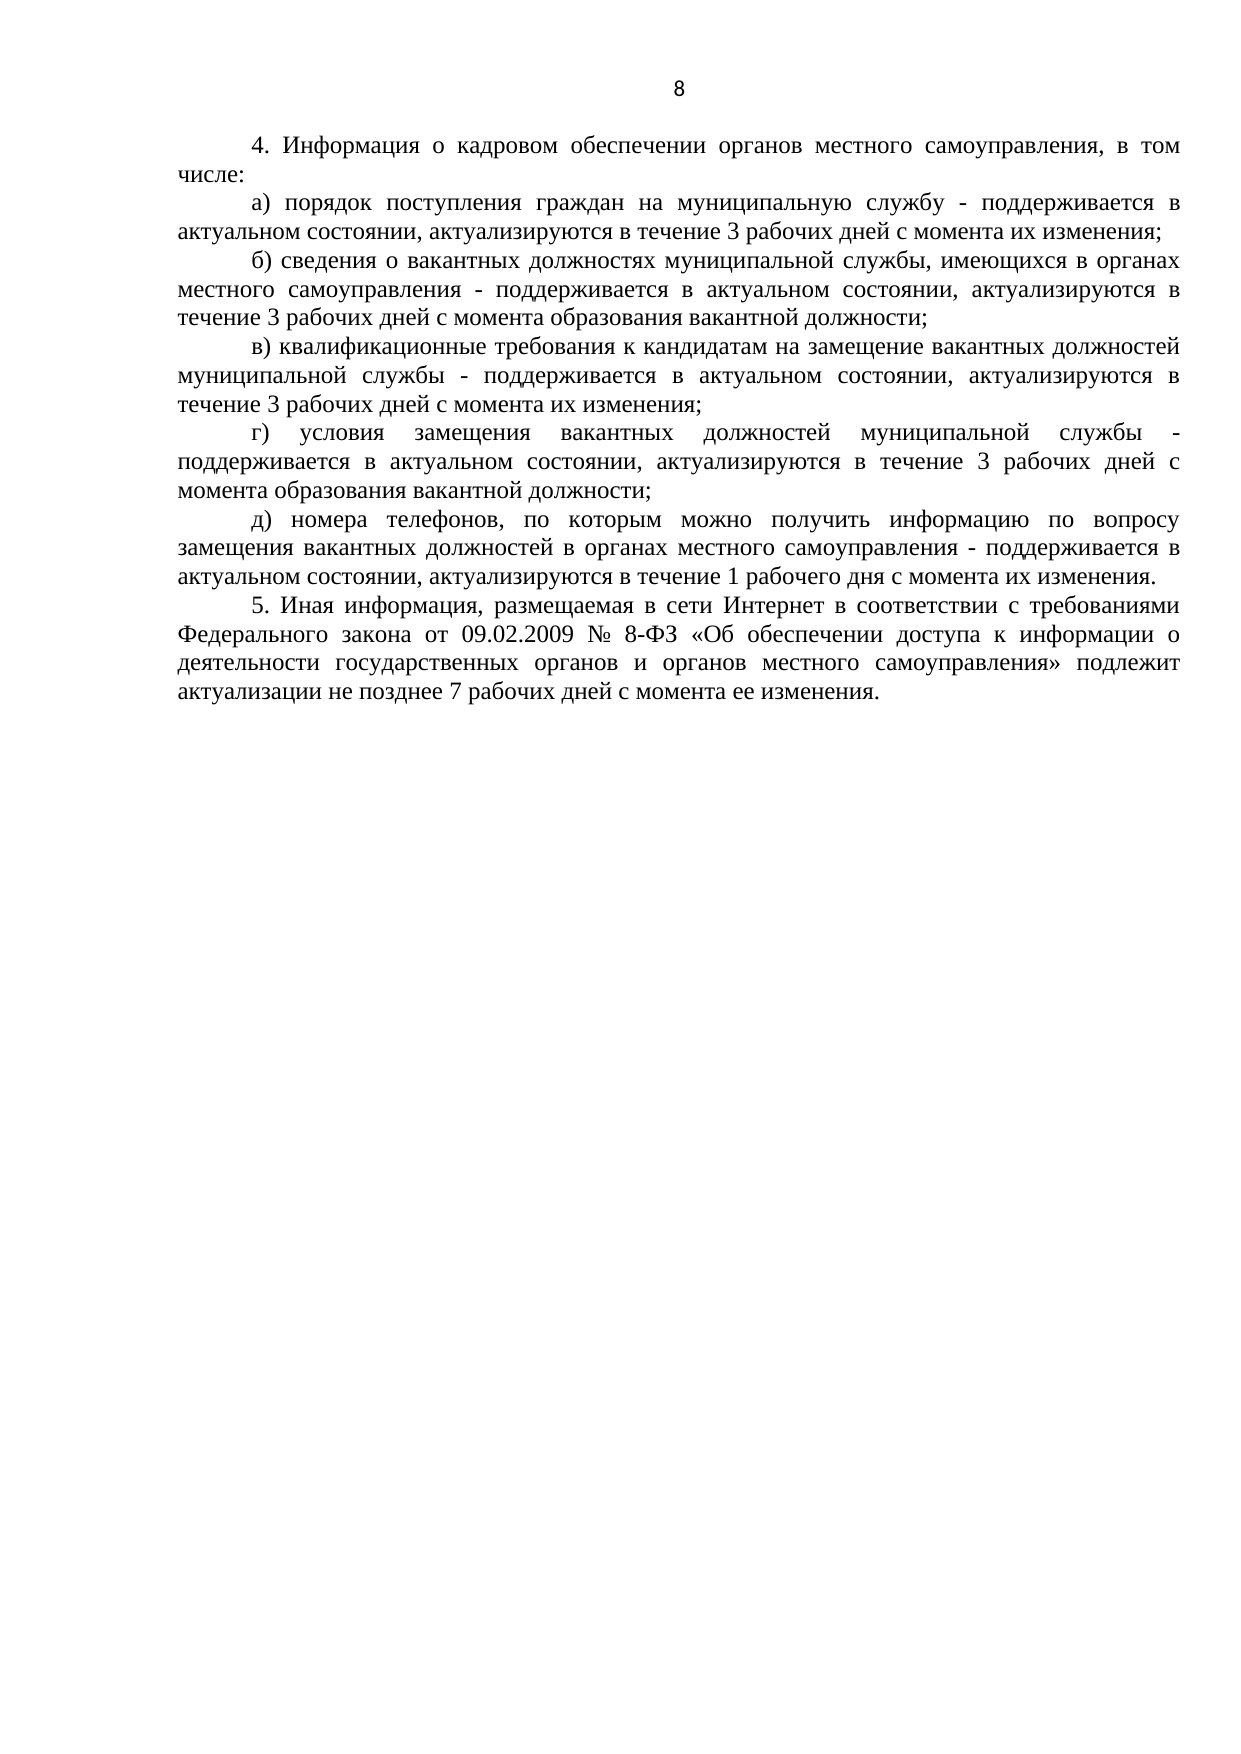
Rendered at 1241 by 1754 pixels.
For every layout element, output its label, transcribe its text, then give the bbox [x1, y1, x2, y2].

text б) сведения о вакантных должностях муниципальной службы, имеющихся в органах местного самоуправления - поддерживается в актуальном состоянии, актуализируются в течение 3 рабочих дней с момента образования вакантной должности; [177, 245, 1181, 331]
text 5. Иная информация, размещаемая в сети Интернет в соответствии с требованиями Федерального закона от 09.02.2009 № 8-ФЗ «Об обеспечении доступа к информации о деятельности государственных органов и органов местного самоуправления» подлежит актуализации не позднее 7 рабочих дней с момента ее изменения. [177, 590, 1181, 705]
text в) квалификационные требования к кандидатам на замещение вакантных должностей муниципальной службы - поддерживается в актуальном состоянии, актуализируются в течение 3 рабочих дней с момента их изменения; [177, 331, 1181, 417]
text д) номера телефонов, по которым можно получить информацию по вопросу замещения вакантных должностей в органах местного самоуправления - поддерживается в актуальном состоянии, актуализируются в течение 1 рабочего дня с момента их изменения. [177, 504, 1181, 590]
text а) порядок поступления граждан на муниципальную службу - поддерживается в актуальном состоянии, актуализируются в течение 3 рабочих дней с момента их изменения; [177, 187, 1181, 245]
text г) условия замещения вакантных должностей муниципальной службы - поддерживается в актуальном состоянии, актуализируются в течение 3 рабочих дней с момента образования вакантной должности; [177, 417, 1181, 504]
text 4. Информация о кадровом обеспечении органов местного самоуправления, в том числе: [177, 130, 1181, 187]
